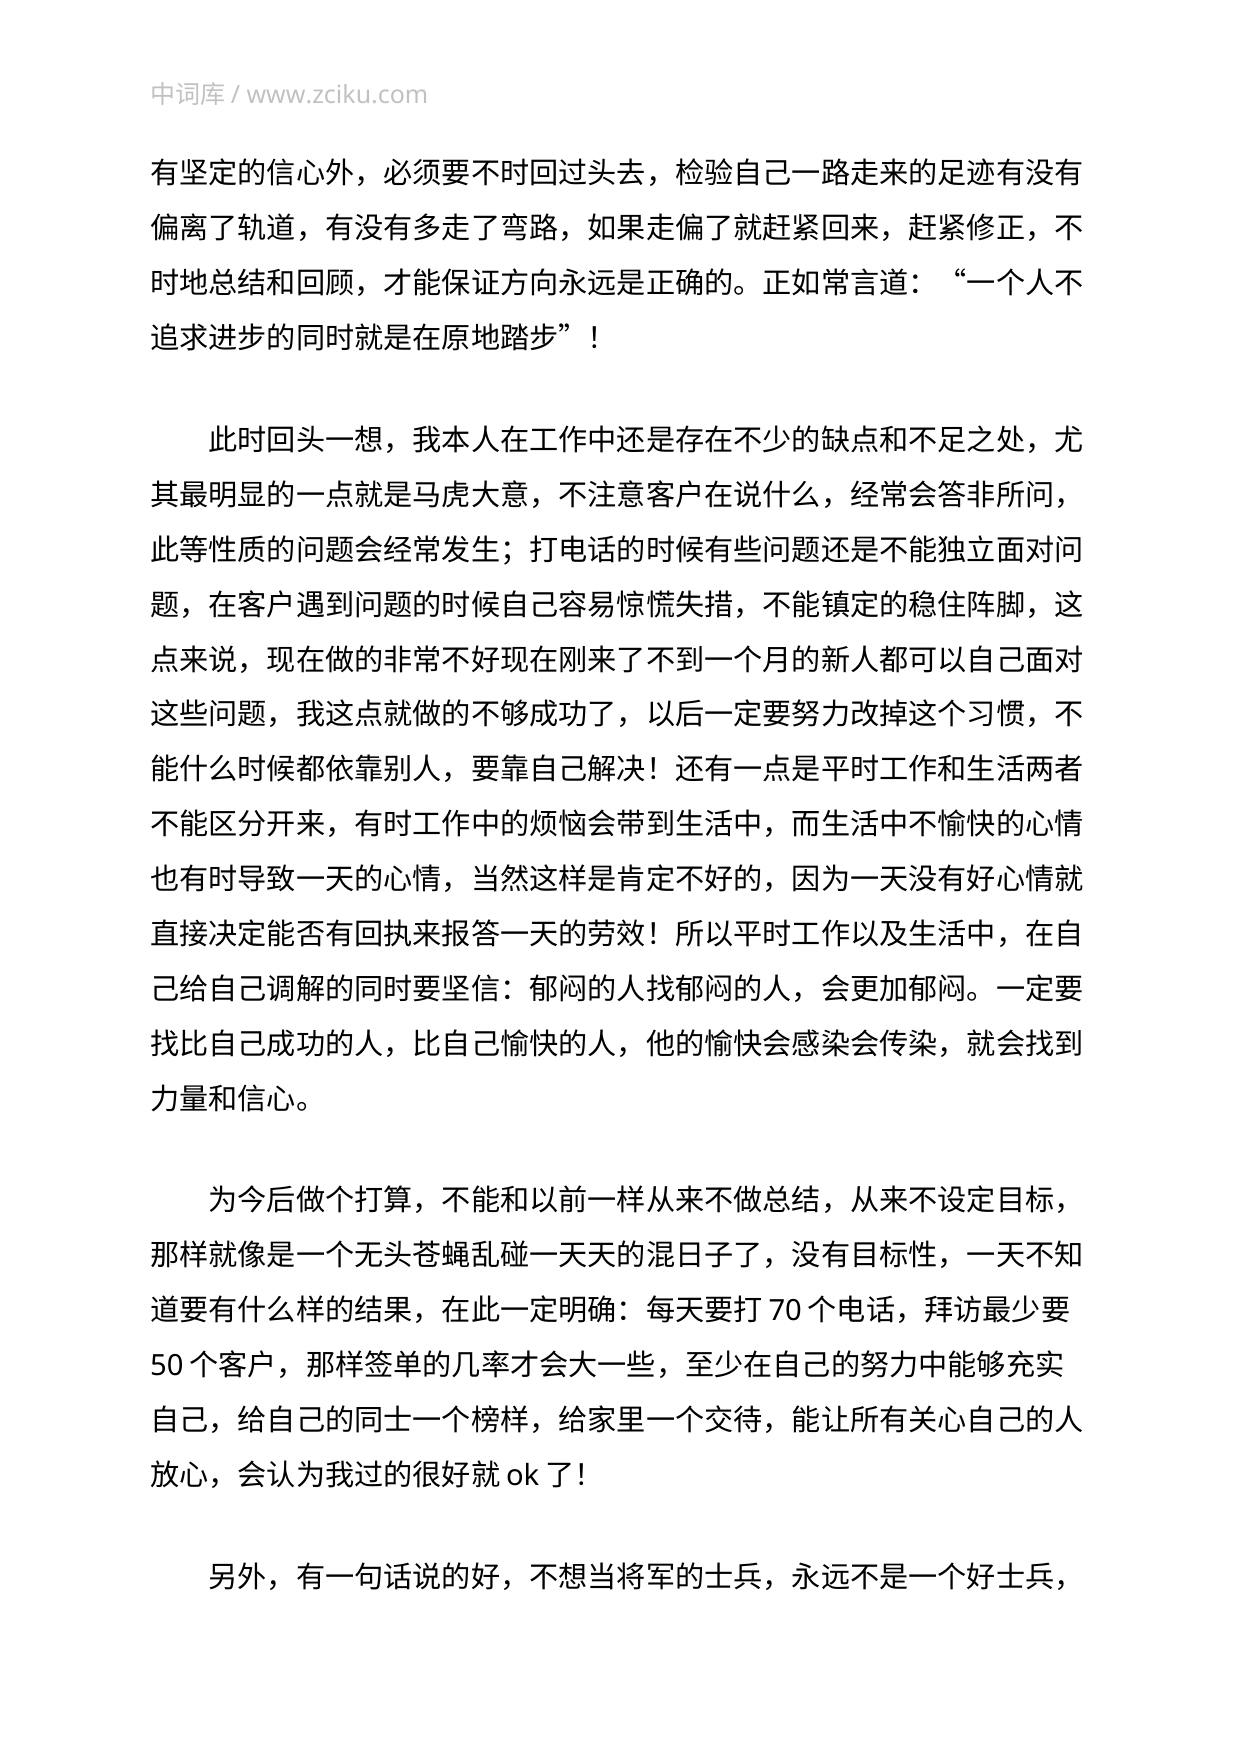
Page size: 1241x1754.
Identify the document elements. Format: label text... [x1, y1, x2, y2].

text 此时回头一想，我本人在工作中还是存在不少的缺点和不足之处，尤其最明显的一点就是马虎大意，不注意客户在说什么，经常会答非所问，此等性质的问题会经常发生；打电话的时候有些问题还是不能独立面对问题，在客户遇到问题的时候自己容易惊慌失措，不能镇定的稳住阵脚，这点来说，现在做的非常不好现在刚来了不到一个月的新人都可以自己面对这些问题，我这点就做的不够成功了，以后一定要努力改掉这个习惯，不能什么时候都依靠别人，要靠自己解决！还有一点是平时工作和生活两者不能区分开来，有时工作中的烦恼会带到生活中，而生活中不愉快的心情也有时导致一天的心情，当然这样是肯定不好的，因为一天没有好心情就直接决定能否有回执来报答一天的劳效！所以平时工作以及生活中，在自己给自己调解的同时要坚信：郁闷的人找郁闷的人，会更加郁闷。一定要找比自己成功的人，比自己愉快的人，他的愉快会感染会传染，就会找到力量和信心。 [150, 416, 1090, 1117]
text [150, 1554, 1090, 1596]
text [150, 150, 1090, 357]
text 为今后做个打算，不能和以前一样从来不做总结，从来不设定目标，那样就像是一个无头苍蝇乱碰一天天的混日子了，没有目标性，一天不知道要有什么样的结果，在此一定明确：每天要打70个电话，拜访最少要50个客户，那样签单的几率才会大一些，至少在自己的努力中能够充实自己，给自己的同士一个榜样，给家里一个交待，能让所有关心自己的人放心，会认为我过的很好就ok了！ [150, 1177, 1090, 1494]
